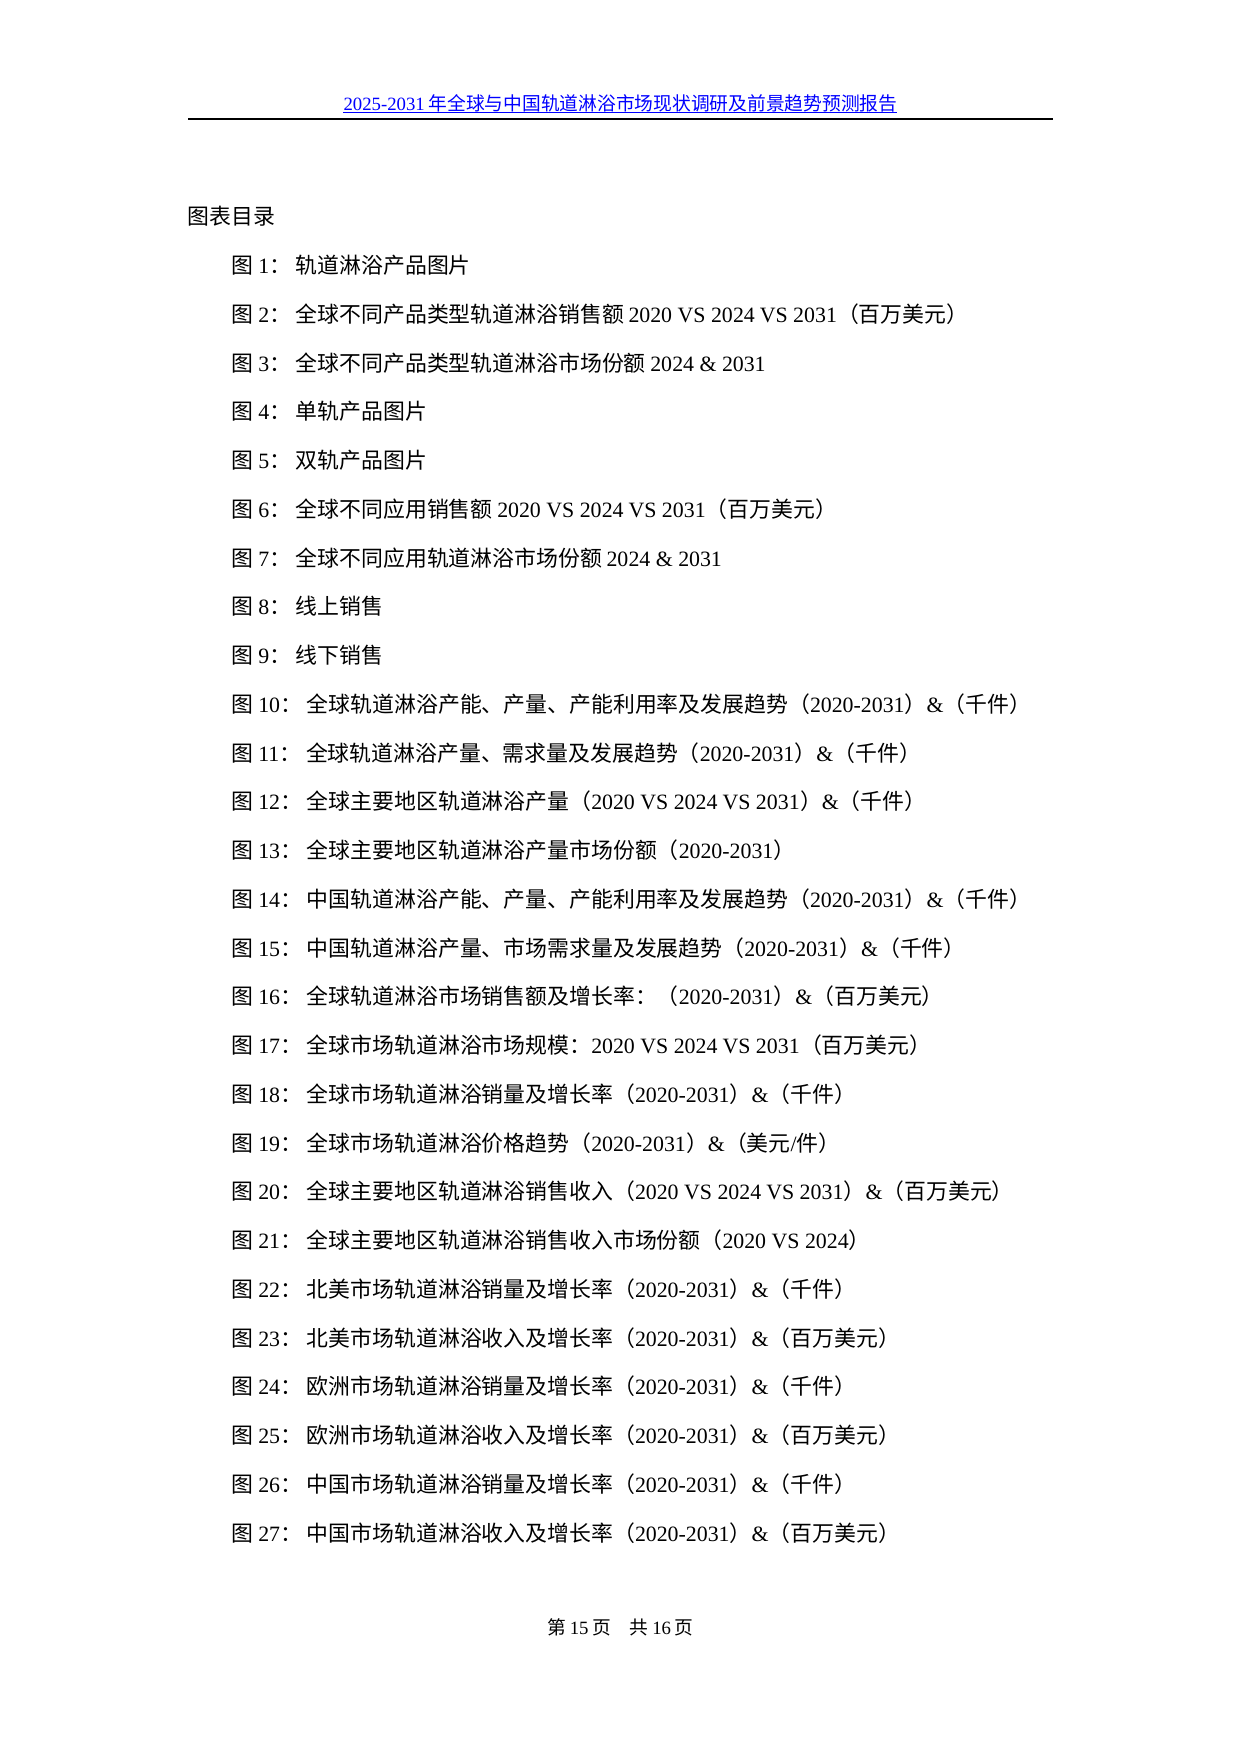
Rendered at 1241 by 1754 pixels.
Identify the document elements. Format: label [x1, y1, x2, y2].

text [187, 150, 1053, 1548]
